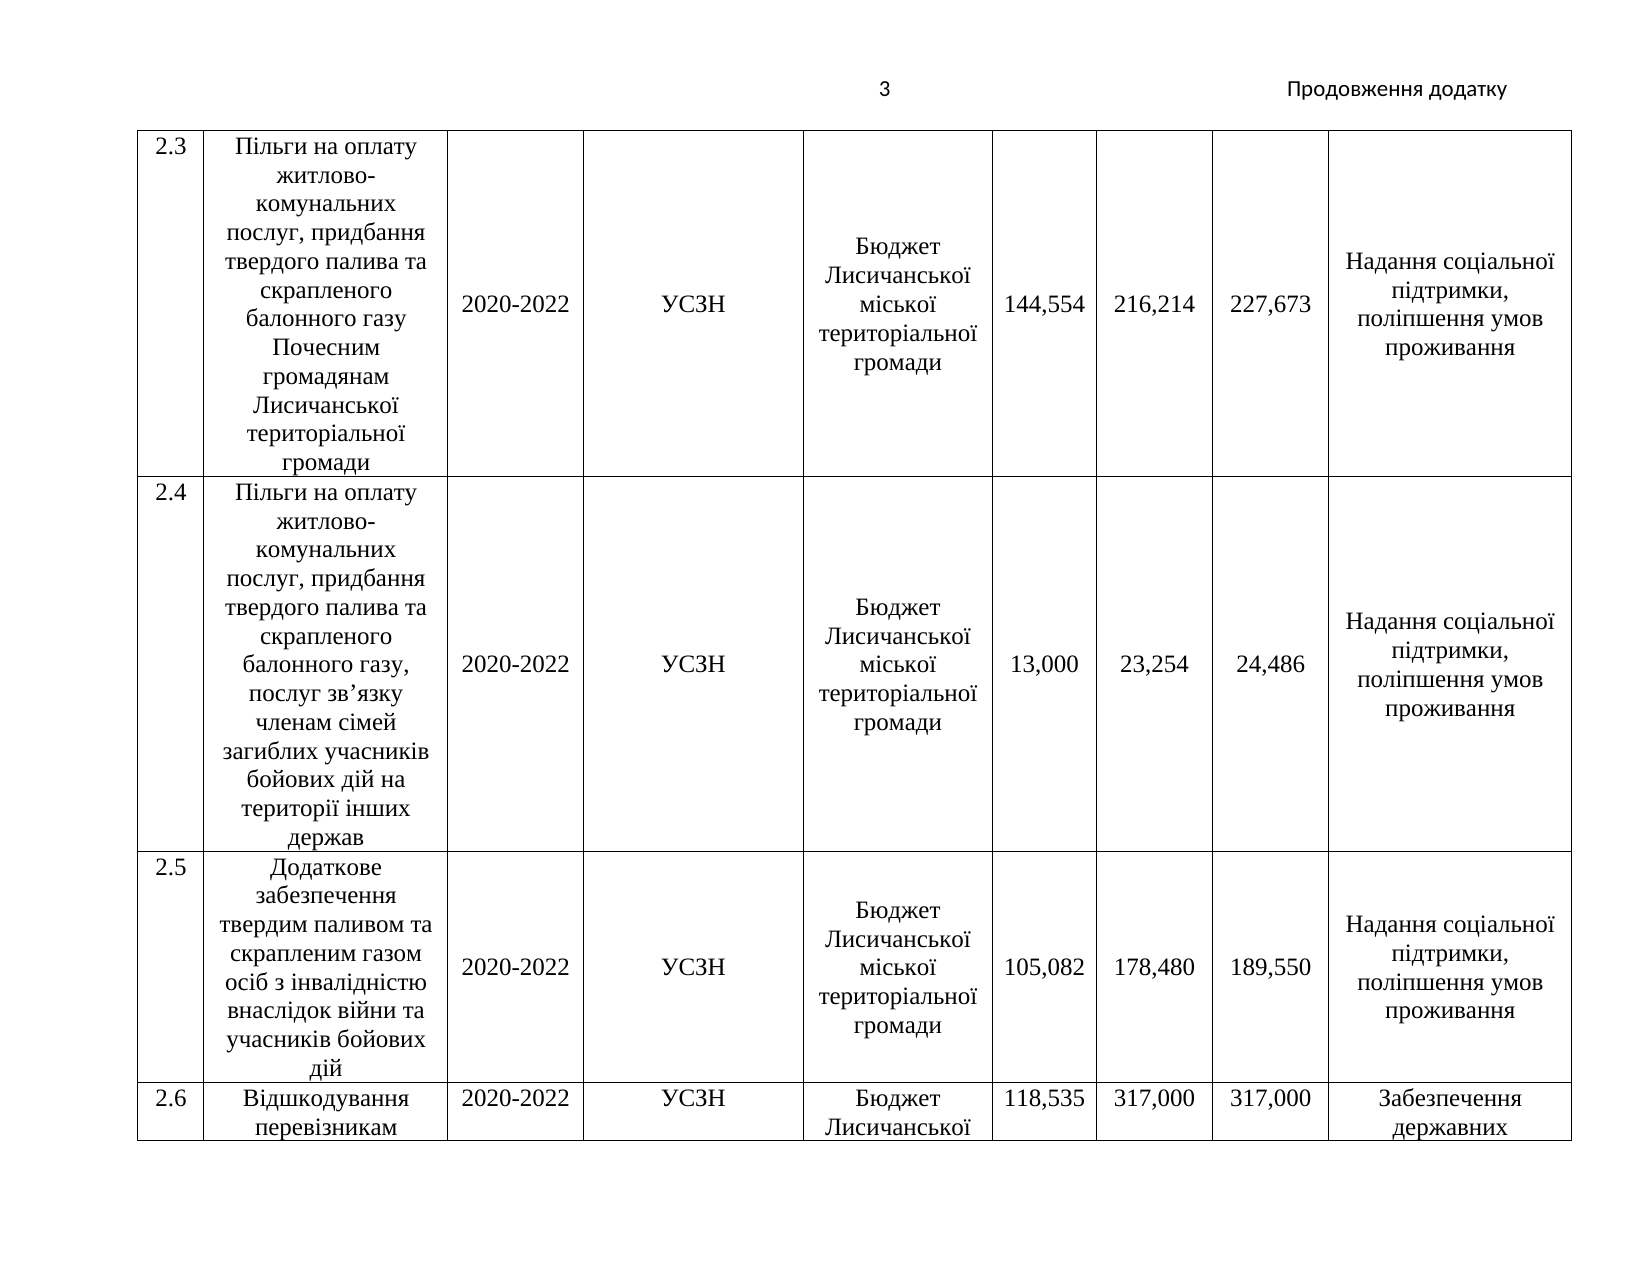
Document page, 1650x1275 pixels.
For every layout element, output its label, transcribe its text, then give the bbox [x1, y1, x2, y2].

table_cell Надання соціальної підтримки, поліпшення умов проживання [1329, 477, 1571, 851]
table_cell УСЗН [584, 852, 803, 1082]
table_cell 118,535 [993, 1083, 1096, 1140]
table_cell Надання соціальної підтримки, поліпшення умов проживання [1329, 131, 1571, 476]
table_cell УСЗН [584, 477, 803, 851]
table_cell 2020-2022 [448, 852, 583, 1082]
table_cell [1329, 1083, 1571, 1140]
table_cell 2020-2022 [448, 477, 583, 851]
table_cell 317,000 [1097, 1083, 1212, 1140]
table_cell 2020-2022 [448, 1083, 583, 1140]
table_cell 317,000 [1213, 1083, 1328, 1140]
table_cell 23,254 [1097, 477, 1212, 851]
table_cell 227,673 [1213, 131, 1328, 476]
table_cell 13,000 [993, 477, 1096, 851]
table_cell 2020-2022 [448, 131, 583, 476]
table_cell Пільги на оплату житлово-комунальних послуг, придбання твердого палива та скрапленого балонного газу Почесним громадянам Лисичанської територіальної громади [204, 131, 447, 476]
table_cell Бюджет Лисичанської міської територіальної громади [804, 477, 992, 851]
table_cell Пільги на оплату житлово-комунальних послуг, придбання твердого палива та скрапленого балонного газу, послуг зв’язку членам сімей загиблих учасників бойових дій на території інших держав [204, 477, 447, 851]
table_cell 24,486 [1213, 477, 1328, 851]
table_cell Додаткове забезпечення твердим паливом та скрапленим газом осіб з інвалідністю внаслідок війни та учасників бойових дій [204, 852, 447, 1082]
table_cell 144,554 [993, 131, 1096, 476]
table_cell УСЗН [584, 131, 803, 476]
table_cell 178,480 [1097, 852, 1212, 1082]
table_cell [204, 1083, 447, 1140]
table_cell 105,082 [993, 852, 1096, 1082]
table_cell Надання соціальної підтримки, поліпшення умов проживання [1329, 852, 1571, 1082]
table_cell 216,214 [1097, 131, 1212, 476]
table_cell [804, 1083, 992, 1140]
table_cell 189,550 [1213, 852, 1328, 1082]
table_cell 2.3 [138, 131, 203, 476]
table_cell 2.4 [138, 477, 203, 851]
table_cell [804, 131, 992, 476]
table_cell Бюджет Лисичанської міської територіальної громади [804, 852, 992, 1082]
table_cell УСЗН [584, 1083, 803, 1140]
table_cell 2.5 [138, 852, 203, 1082]
table_cell 2.6 [138, 1083, 203, 1140]
